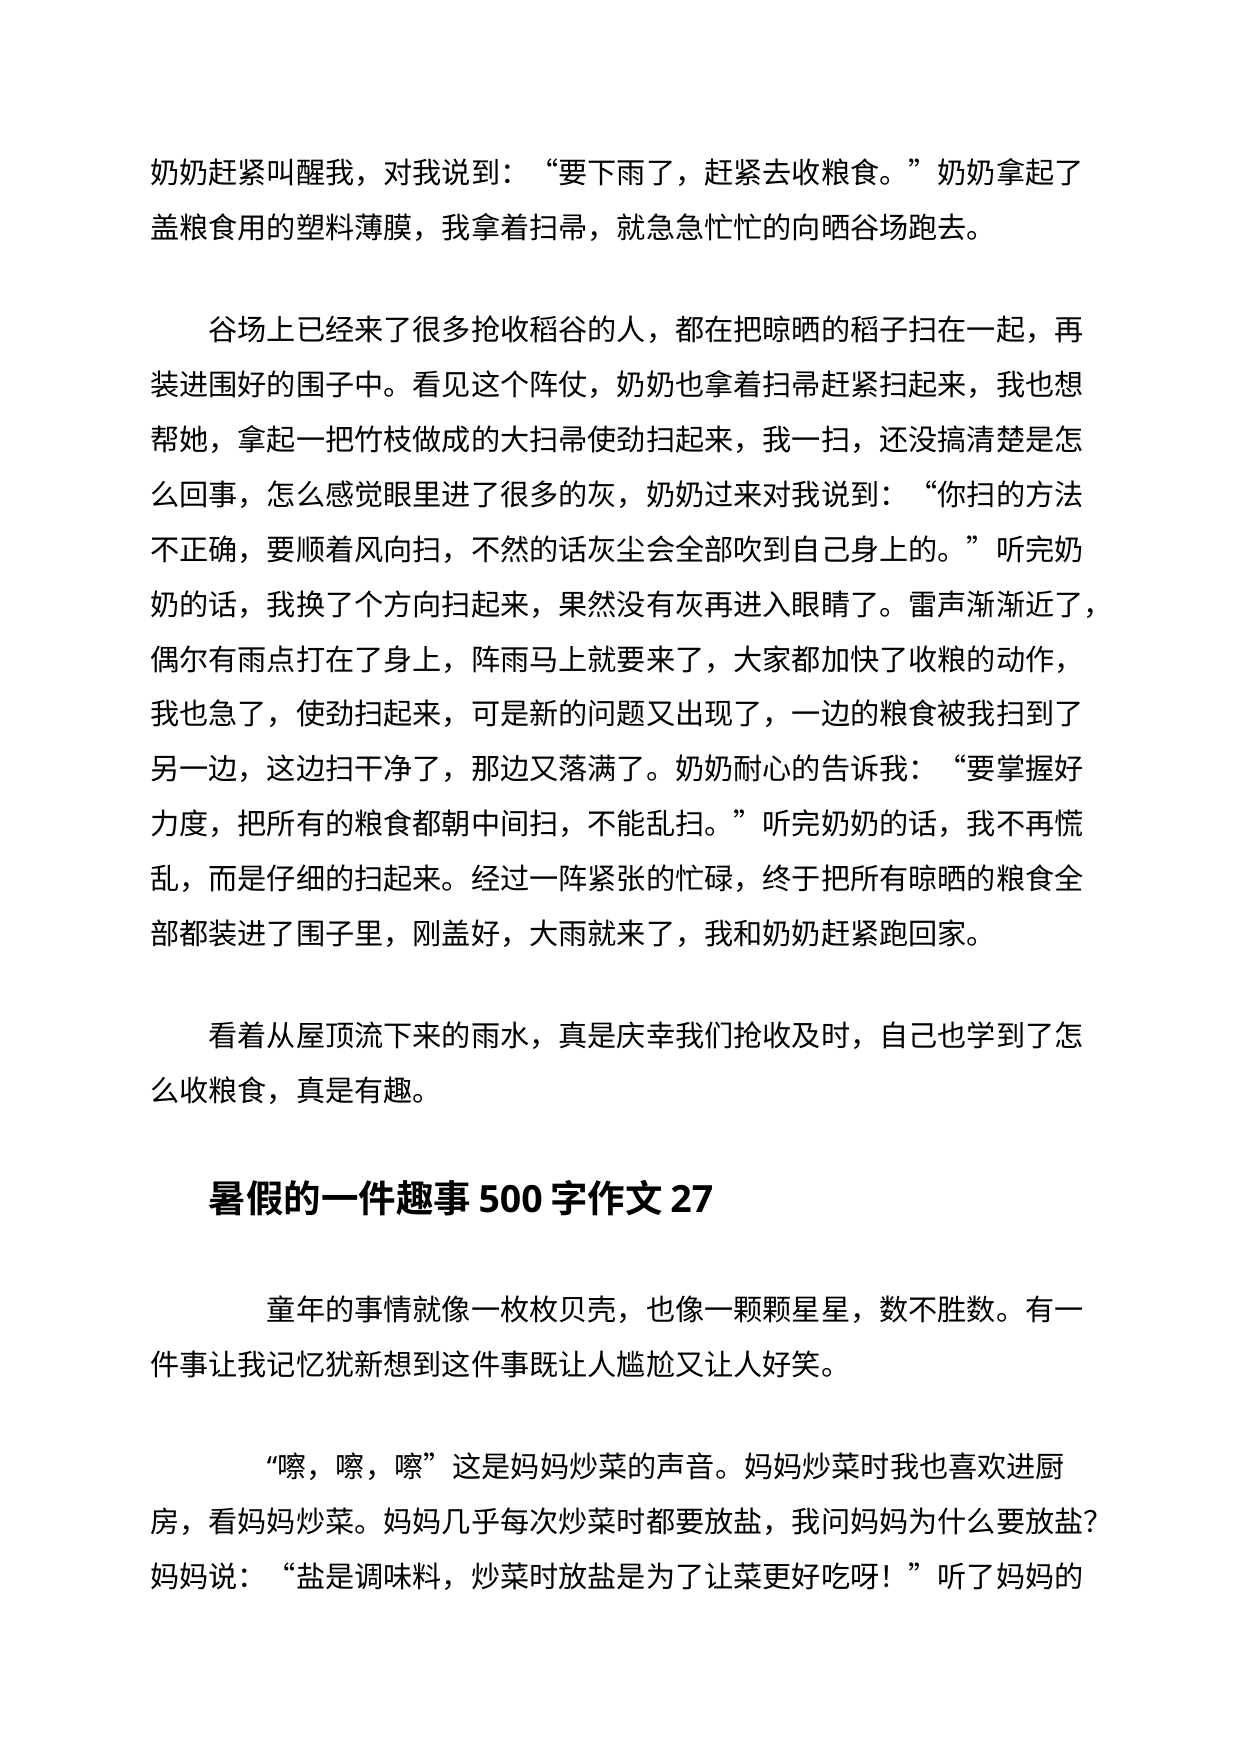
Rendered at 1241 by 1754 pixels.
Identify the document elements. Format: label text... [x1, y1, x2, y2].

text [150, 1443, 1090, 1596]
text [150, 150, 1090, 247]
text 谷场上已经来了很多抢收稻谷的人，都在把晾晒的稻子扫在一起，再装进围好的围子中。看见这个阵仗，奶奶也拿着扫帚赶紧扫起来，我也想帮她，拿起一把竹枝做成的大扫帚使劲扫起来，我一扫，还没搞清楚是怎么回事，怎么感觉眼里进了很多的灰，奶奶过来对我说到：“你扫的方法不正确，要顺着风向扫，不然的话灰尘会全部吹到自己身上的。”听完奶奶的话，我换了个方向扫起来，果然没有灰再进入眼睛了。雷声渐渐近了，偶尔有雨点打在了身上，阵雨马上就要来了，大家都加快了收粮的动作，我也急了，使劲扫起来，可是新的问题又出现了，一边的粮食被我扫到了另一边，这边扫干净了，那边又落满了。奶奶耐心的告诉我：“要掌握好力度，把所有的粮食都朝中间扫，不能乱扫。”听完奶奶的话，我不再慌乱，而是仔细的扫起来。经过一阵紧张的忙碌，终于把所有晾晒的粮食全部都装进了围子里，刚盖好，大雨就来了，我和奶奶赶紧跑回家。 [150, 307, 1090, 953]
text 看着从屋顶流下来的雨水，真是庆幸我们抢收及时，自己也学到了怎么收粮食，真是有趣。 [150, 1012, 1090, 1109]
text 童年的事情就像一枚枚贝壳，也像一颗颗星星，数不胜数。有一件事让我记忆犹新想到这件事既让人尴尬又让人好笑。 [150, 1287, 1090, 1384]
text 暑假的一件趣事500字作文27 [150, 1169, 1090, 1223]
